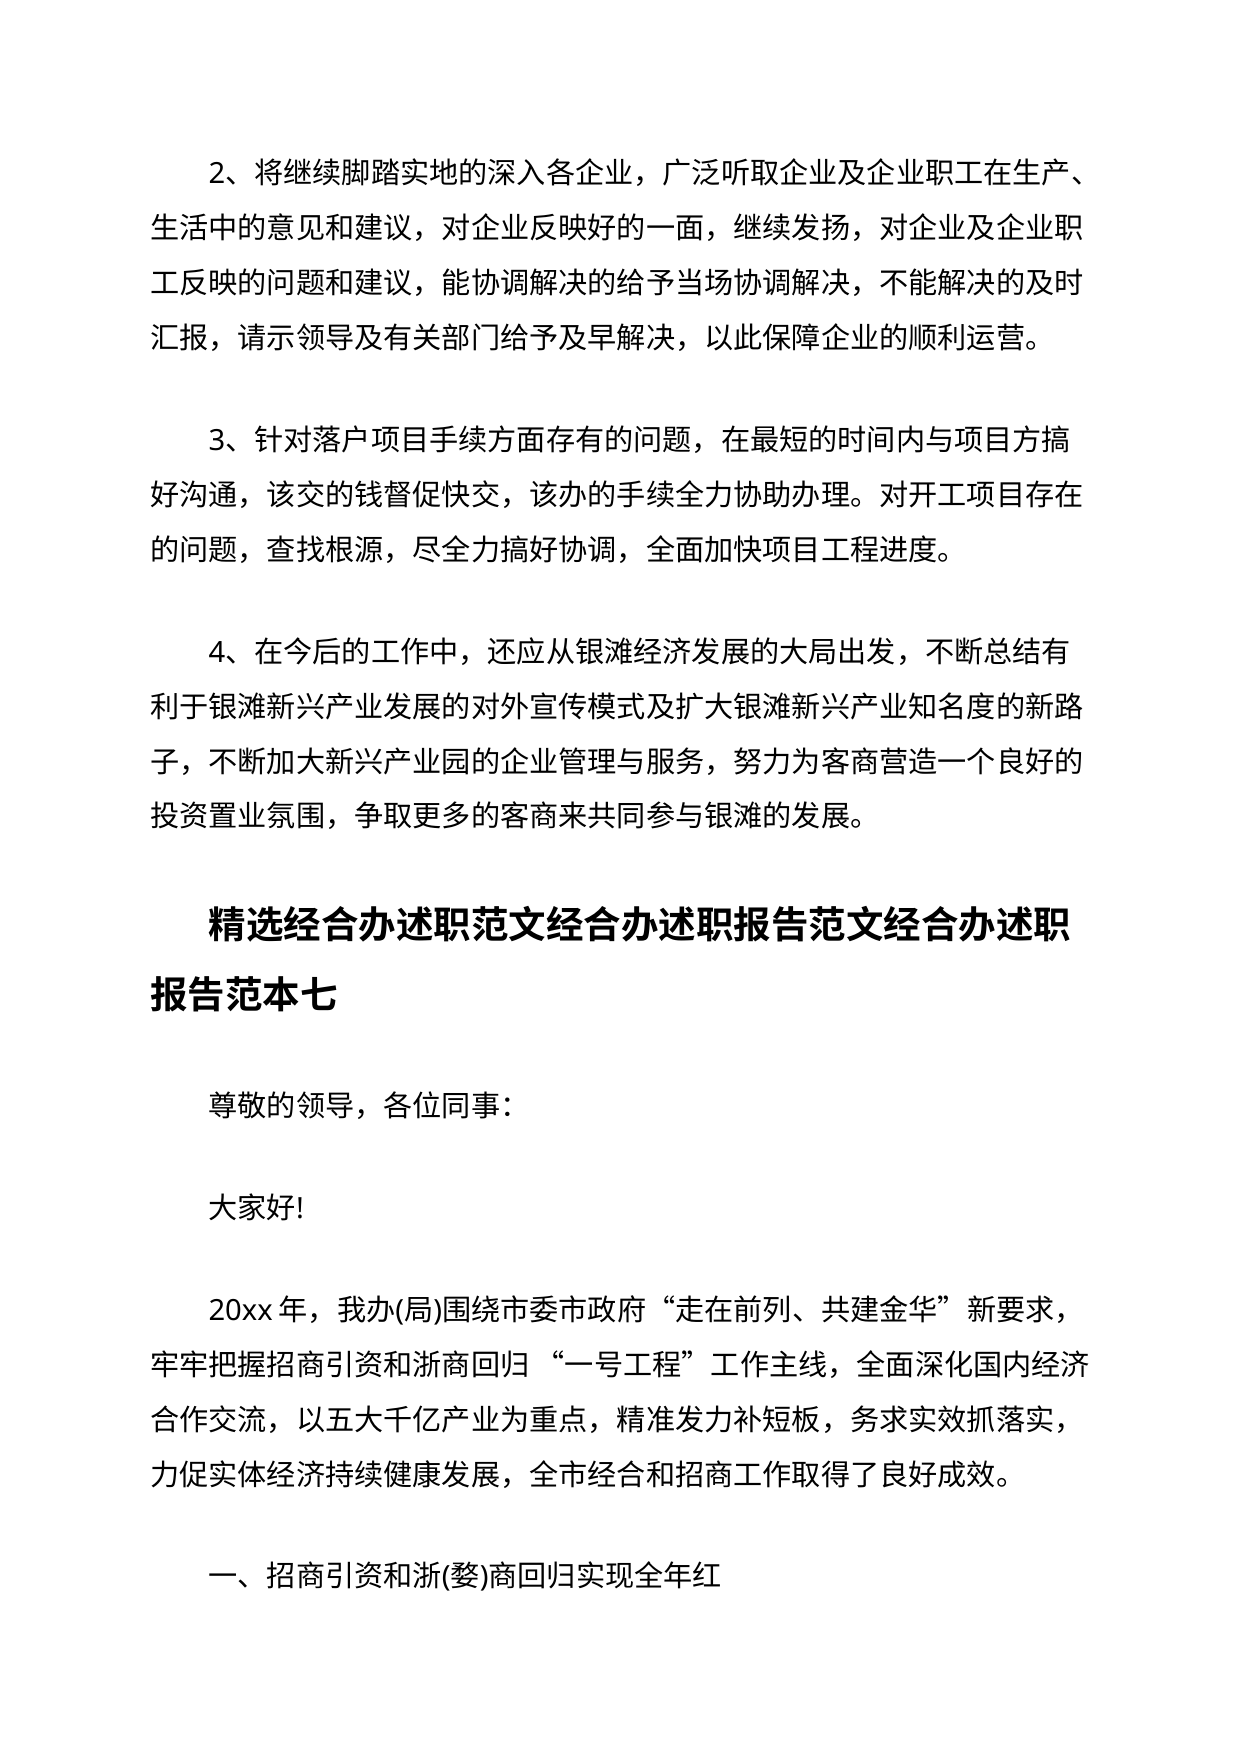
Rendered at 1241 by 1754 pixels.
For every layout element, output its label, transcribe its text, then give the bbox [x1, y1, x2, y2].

text 尊敬的领导，各位同事： [150, 1083, 1090, 1125]
text 大家好! [150, 1184, 1090, 1227]
text 3、针对落户项目手续方面存有的问题，在最短的时间内与项目方搞好沟通，该交的钱督促快交，该办的手续全力协助办理。对开工项目存在的问题，查找根源，尽全力搞好协调，全面加快项目工程进度。 [150, 417, 1090, 569]
text 4、在今后的工作中，还应从银滩经济发展的大局出发，不断总结有利于银滩新兴产业发展的对外宣传模式及扩大银滩新兴产业知名度的新路子，不断加大新兴产业园的企业管理与服务，努力为客商营造一个良好的投资置业氛围，争取更多的客商来共同参与银滩的发展。 [150, 628, 1090, 835]
text 20xx年，我办(局)围绕市委市政府“走在前列、共建金华”新要求，牢牢把握招商引资和浙商回归 “一号工程”工作主线，全面深化国内经济合作交流，以五大千亿产业为重点，精准发力补短板，务求实效抓落实，力促实体经济持续健康发展，全市经合和招商工作取得了良好成效。 [150, 1286, 1090, 1493]
text 精选经合办述职范文经合办述职报告范文经合办述职报告范本七 [150, 895, 1090, 1019]
text 一、招商引资和浙(婺)商回归实现全年红 [150, 1553, 1090, 1595]
text 2、将继续脚踏实地的深入各企业，广泛听取企业及企业职工在生产、生活中的意见和建议，对企业反映好的一面，继续发扬，对企业及企业职工反映的问题和建议，能协调解决的给予当场协调解决，不能解决的及时汇报，请示领导及有关部门给予及早解决，以此保障企业的顺利运营。 [150, 150, 1090, 357]
